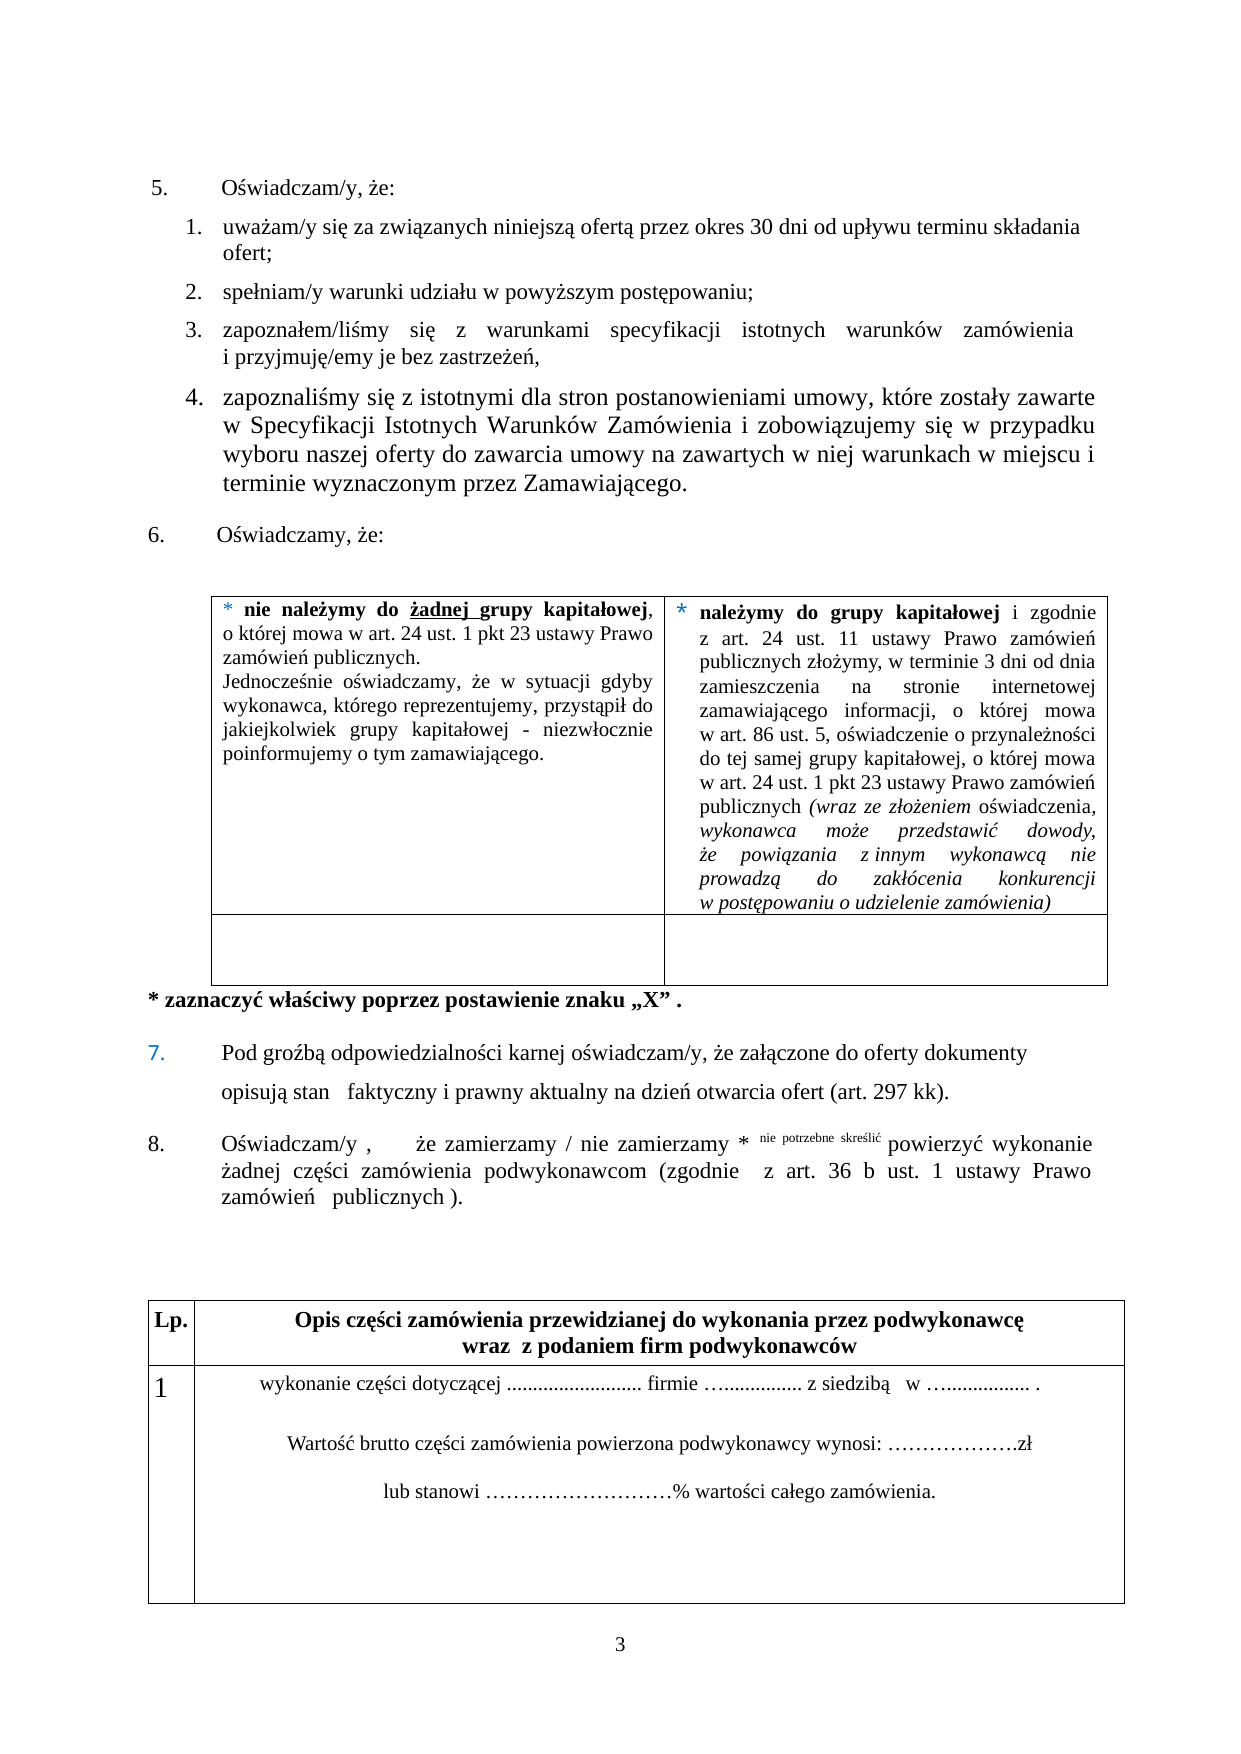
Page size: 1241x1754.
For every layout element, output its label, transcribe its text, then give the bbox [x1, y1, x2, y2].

text * zaznaczyć właściwy poprzez postawienie znaku „X” . [148, 986, 1093, 1012]
table_cell 1 [149, 1366, 194, 1603]
text 5. Oświadczam/y, że: [151, 174, 1093, 200]
list spełniam/y warunki udziału w powyższym postępowaniu; [185, 278, 1096, 304]
table_cell wykonanie części dotyczącej .......................... firmie …............... z siedzibą w …................ . Wartość brutto części zamówienia powierzona podwykonawcy wynosi: ……………….zł lub stanowi ………………………% wartości całego zamówienia. [195, 1366, 1124, 1603]
list zapoznaliśmy się z istotnymi dla stron postanowieniami umowy, które zostały zawarte w Specyfikacji Istotnych Warunków Zamówienia i zobowiązujemy się w przypadku wyboru naszej oferty do zawarcia umowy na zawartych w niej warunkach w miejscu i terminie wyznaczonym przez Zamawiającego. [185, 382, 1096, 497]
text 8. Oświadczam/y , że zamierzamy / nie zamierzamy * nie potrzebne skreślić powierzyć wykonanie żadnej części zamówienia podwykonawcom (zgodnie z art. 36 b ust. 1 ustawy Prawo zamówień publicznych ). [148, 1130, 1093, 1209]
table_header * należymy do grupy kapitałowej i zgodnie z art. 24 ust. 11 ustawy Prawo zamówień publicznych złożymy, w terminie 3 dni od dnia zamieszczenia na stronie internetowej zamawiającego informacji, o której mowa w art. 86 ust. 5, oświadczenie o przynależności do tej samej grupy kapitałowej, o której mowa w art. 24 ust. 1 pkt 23 ustawy Prawo zamówień publicznych (wraz ze złożeniem oświadczenia, wykonawca może przedstawić dowody, że powiązania z innym wykonawcą nie prowadzą do zakłócenia konkurencji w postępowaniu o udzielenie zamówienia) [665, 597, 1107, 914]
text 7. Pod groźbą odpowiedzialności karnej oświadczam/y, że załączone do oferty dokumenty [148, 1038, 1096, 1066]
table_header Opis części zamówienia przewidzianej do wykonania przez podwykonawcę wraz z podaniem firm podwykonawców [195, 1301, 1124, 1364]
text 6. Oświadczamy, że: [148, 521, 1093, 548]
table_header * nie należymy do żadnej grupy kapitałowej, o której mowa w art. 24 ust. 1 pkt 23 ustawy Prawo zamówień publicznych. Jednocześnie oświadczamy, że w sytuacji gdyby wykonawca, którego reprezentujemy, przystąpił do jakiejkolwiek grupy kapitałowej - niezwłocznie poinformujemy o tym zamawiającego. [212, 597, 664, 914]
list zapoznałem/liśmy się z warunkami specyfikacji istotnych warunków zamówienia i przyjmuję/emy je bez zastrzeżeń, [185, 317, 1096, 369]
table_cell [212, 915, 664, 985]
text opisują stan faktyczny i prawny aktualny na dzień otwarcia ofert (art. 297 kk). [148, 1078, 1096, 1105]
table_cell [665, 915, 1107, 985]
table_header Lp. [149, 1301, 194, 1364]
list uważam/y się za związanych niniejszą ofertą przez okres 30 dni od upływu terminu składania ofert; [185, 213, 1096, 265]
